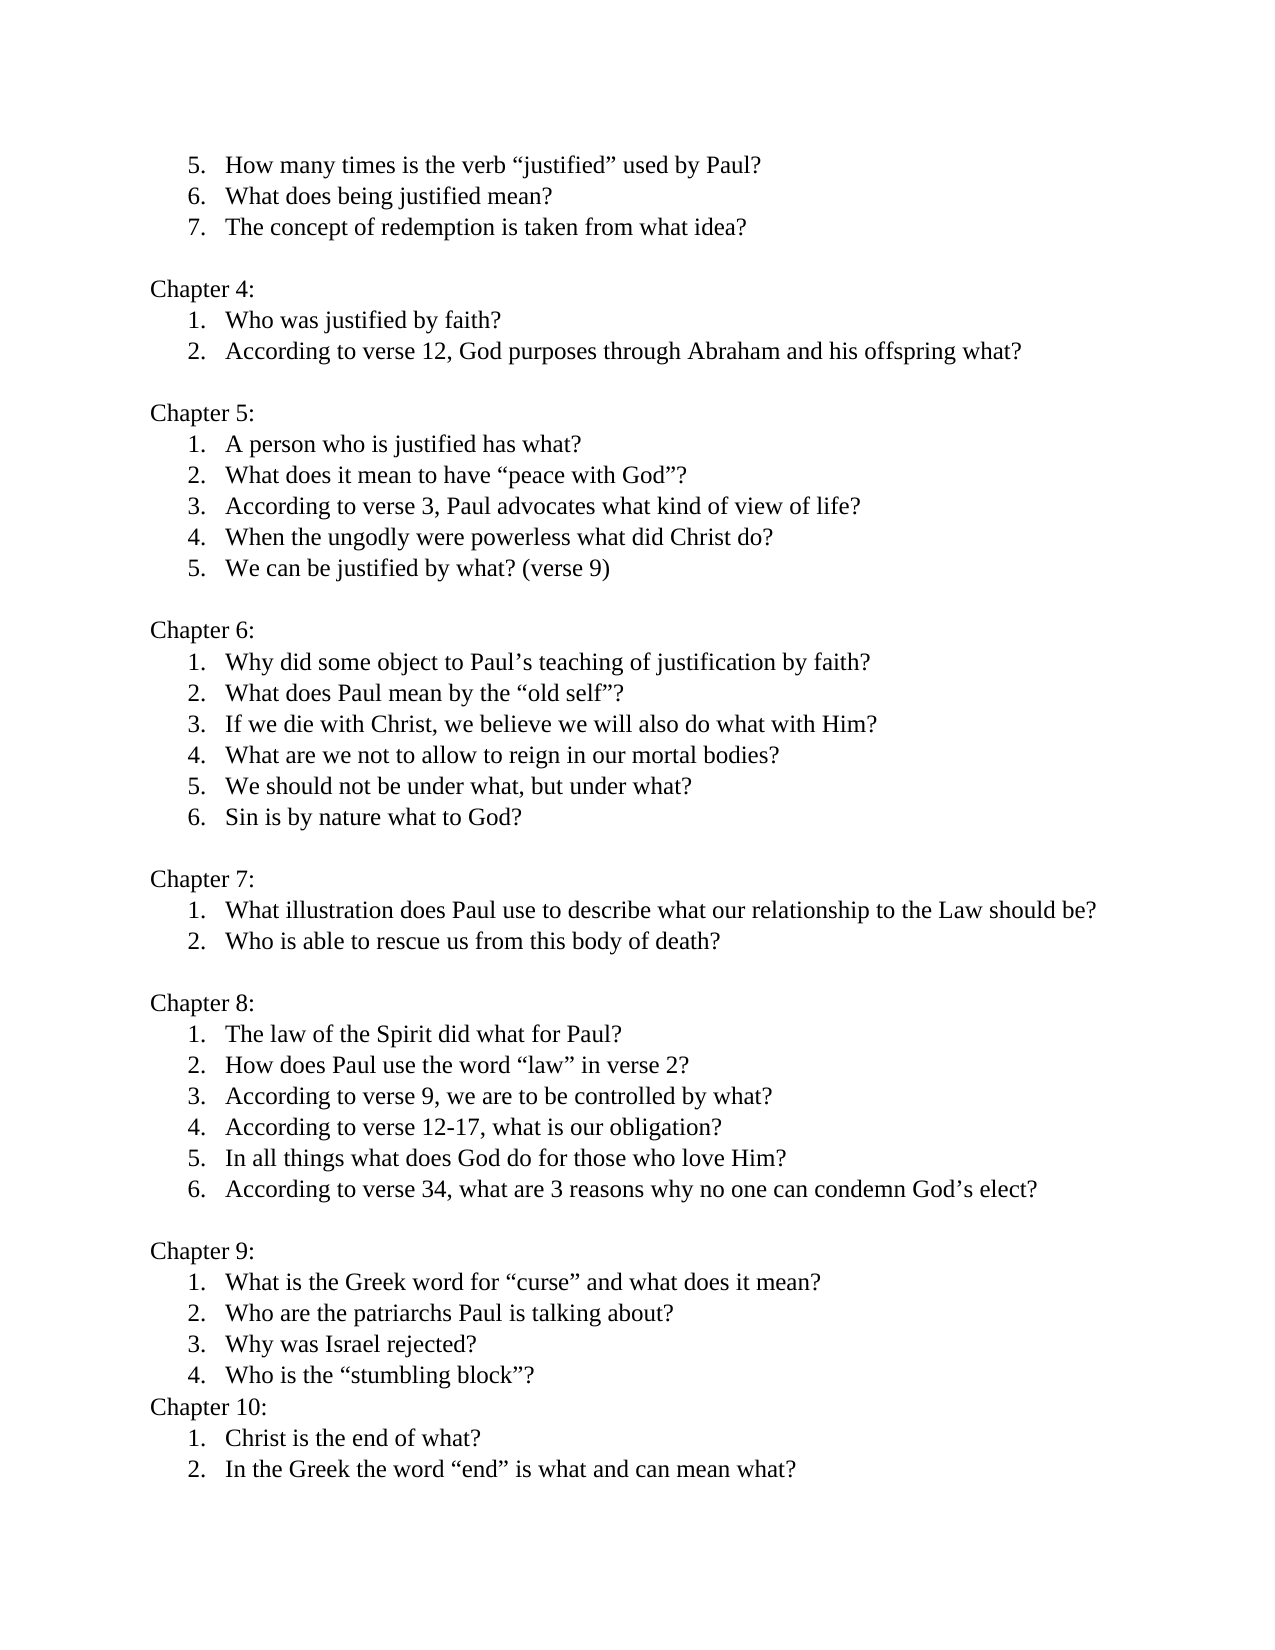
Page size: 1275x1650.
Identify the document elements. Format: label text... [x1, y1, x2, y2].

list Sin is by nature what to God? [187, 802, 1125, 831]
list Who is the “stumbling block”? [187, 1361, 1125, 1389]
list If we die with Christ, we believe we will also do what with Him? [187, 709, 1125, 737]
list Who is able to rescue us from this body of death? [187, 926, 1125, 955]
list When the ungodly were powerless what did Christ do? [187, 522, 1125, 551]
list What is the Greek word for “curse” and what does it mean? [187, 1267, 1125, 1296]
text Chapter 4: [150, 274, 1125, 303]
list How does Paul use the word “law” in verse 2? [187, 1050, 1125, 1079]
list According to verse 34, what are 3 reasons why no one can condemn God’s elect? [187, 1174, 1125, 1203]
list We can be justified by what? (verse 9) [187, 553, 1125, 582]
list Why did some object to Paul’s teaching of justification by faith? [187, 647, 1125, 675]
list The concept of redemption is taken from what idea? [187, 212, 1125, 241]
list The law of the Spirit did what for Paul? [187, 1019, 1125, 1048]
list What does Paul mean by the “old self”? [187, 678, 1125, 706]
list According to verse 12, God purposes through Abraham and his offspring what? [187, 336, 1125, 365]
list In the Greek the word “end” is what and can mean what? [187, 1454, 1125, 1482]
list Why was Israel rejected? [187, 1329, 1125, 1358]
text Chapter 8: [150, 988, 1125, 1017]
list Christ is the end of what? [187, 1423, 1125, 1451]
list Who are the patriarchs Paul is talking about? [187, 1298, 1125, 1327]
text Chapter 9: [150, 1236, 1125, 1265]
text Chapter 10: [150, 1392, 1125, 1420]
list A person who is justified has what? [187, 429, 1125, 458]
list According to verse 9, we are to be controlled by what? [187, 1081, 1125, 1110]
list Who was justified by faith? [187, 305, 1125, 334]
list We should not be under what, but under what? [187, 771, 1125, 799]
text Chapter 5: [150, 398, 1125, 427]
list What does being justified mean? [187, 181, 1125, 210]
list What are we not to allow to reign in our mortal bodies? [187, 740, 1125, 768]
list According to verse 3, Paul advocates what kind of view of life? [187, 491, 1125, 520]
text Chapter 7: [150, 864, 1125, 893]
text Chapter 6: [150, 616, 1125, 644]
list In all things what does God do for those who love Him? [187, 1143, 1125, 1172]
list According to verse 12-17, what is our obligation? [187, 1112, 1125, 1141]
list What illustration does Paul use to describe what our relationship to the Law should be? [187, 895, 1125, 924]
list How many times is the verb “justified” used by Paul? [187, 150, 1125, 179]
list What does it mean to have “peace with God”? [187, 460, 1125, 489]
